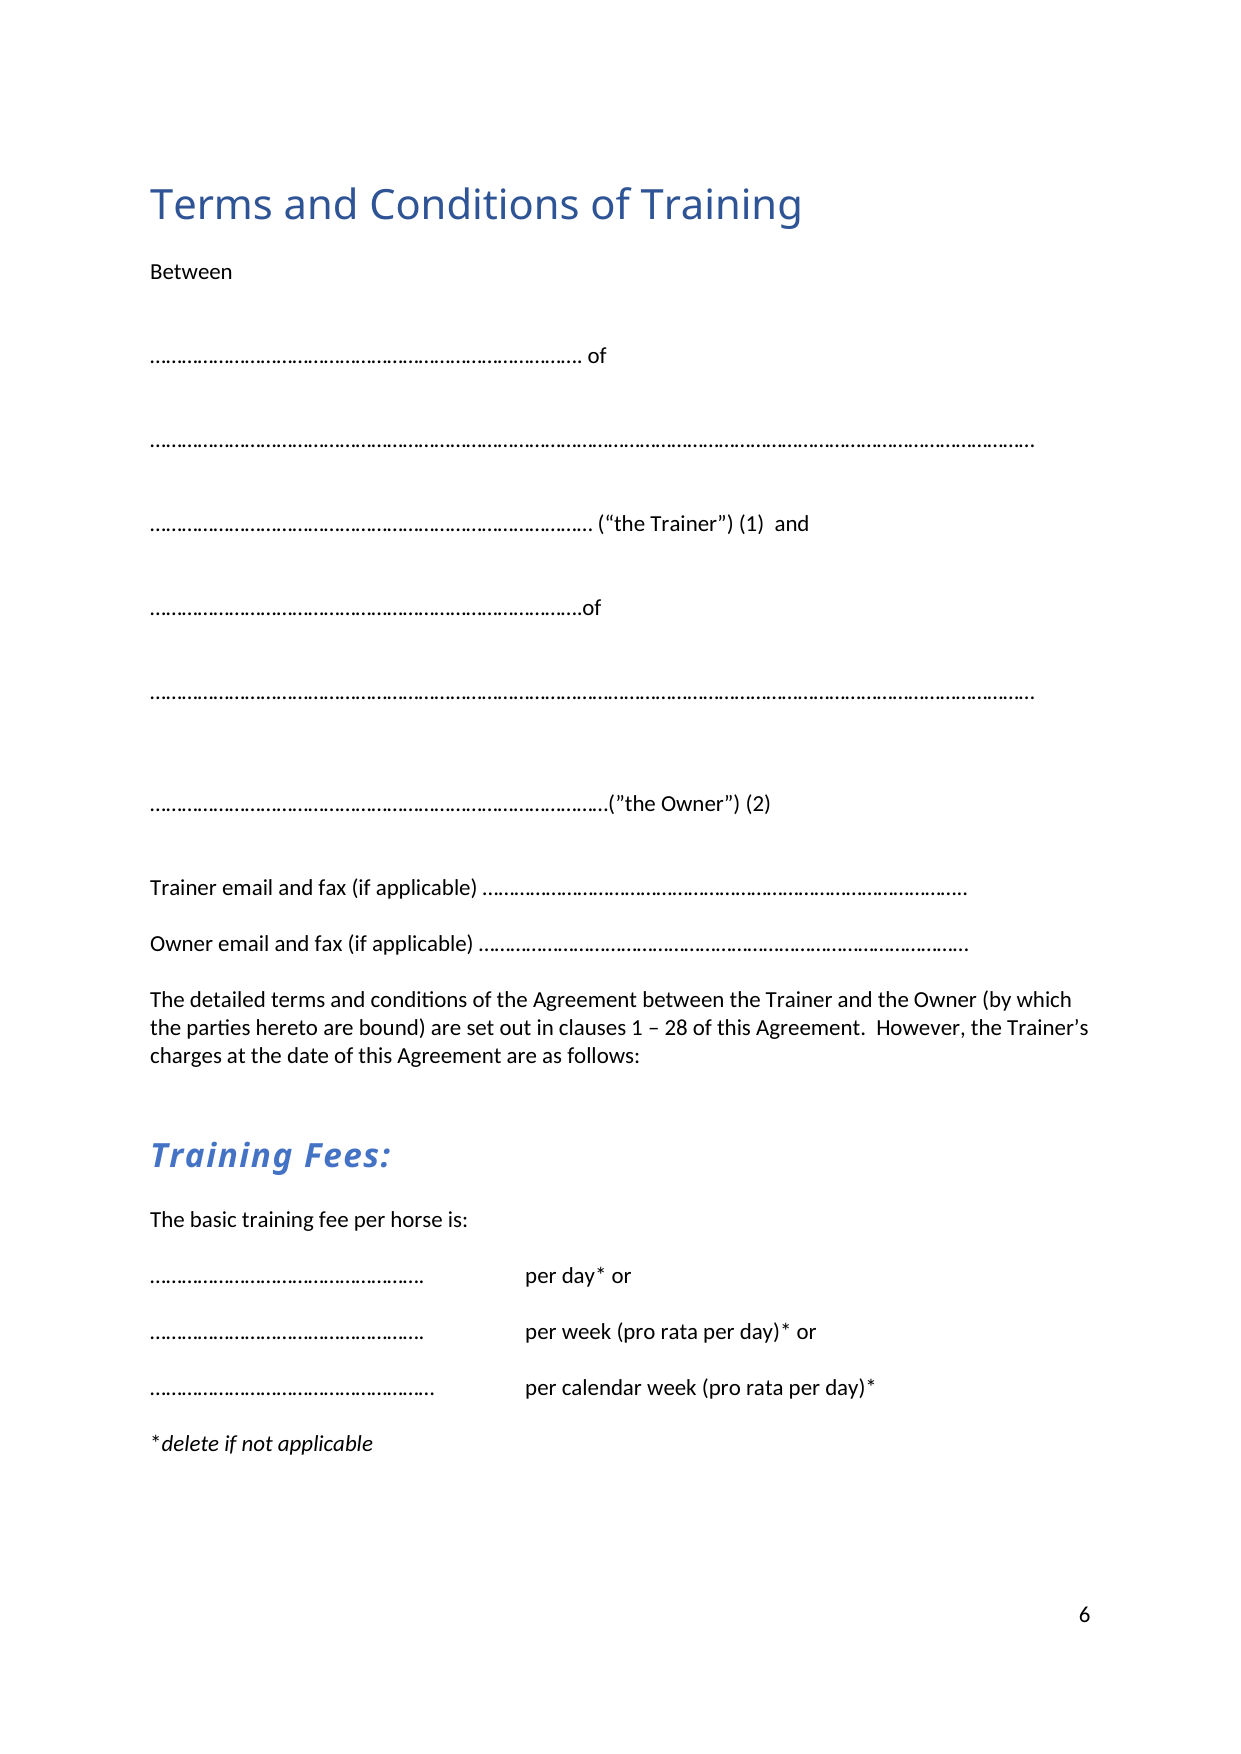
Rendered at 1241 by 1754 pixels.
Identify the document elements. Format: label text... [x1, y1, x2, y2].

text ……………………………………………………………………………(”the Owner”) (2) [150, 789, 1090, 817]
subtitle Training Fees: [150, 1131, 1090, 1177]
text …………………………………………………………………………………………………………………………………………………… [150, 677, 1090, 705]
text The basic training fee per horse is: [150, 1205, 1090, 1233]
text …………………………………………………………………………………………………………………………………………………… [150, 425, 1090, 453]
text Between [150, 257, 1090, 285]
text ………………………………………………………………………… (“the Trainer”) (1) and [150, 509, 1090, 537]
text Trainer email and fax (if applicable) ……………………………………………………………………………….. [150, 873, 1090, 901]
text The detailed terms and conditions of the Agreement between the Trainer and the Owner (by which the parties hereto are bound) are set out in clauses 1 – 28 of this Agreement. However, the Trainer’s charges at the date of this Agreement are as follows: [150, 985, 1090, 1069]
text ………………………………………………………………………. of [150, 341, 1090, 369]
text ……………………………………………. per week (pro rata per day)* or [150, 1317, 1090, 1345]
text *delete if not applicable [150, 1429, 1090, 1457]
text ……………………………………………. per day* or [150, 1261, 1090, 1289]
text Owner email and fax (if applicable) ………………………………………………………………………………… [150, 929, 1090, 957]
text ……………………………………………………………………….of [150, 593, 1090, 621]
subtitle Terms and Conditions of Training [150, 175, 1061, 232]
text ……………………………………………… per calendar week (pro rata per day)* [150, 1373, 1090, 1401]
